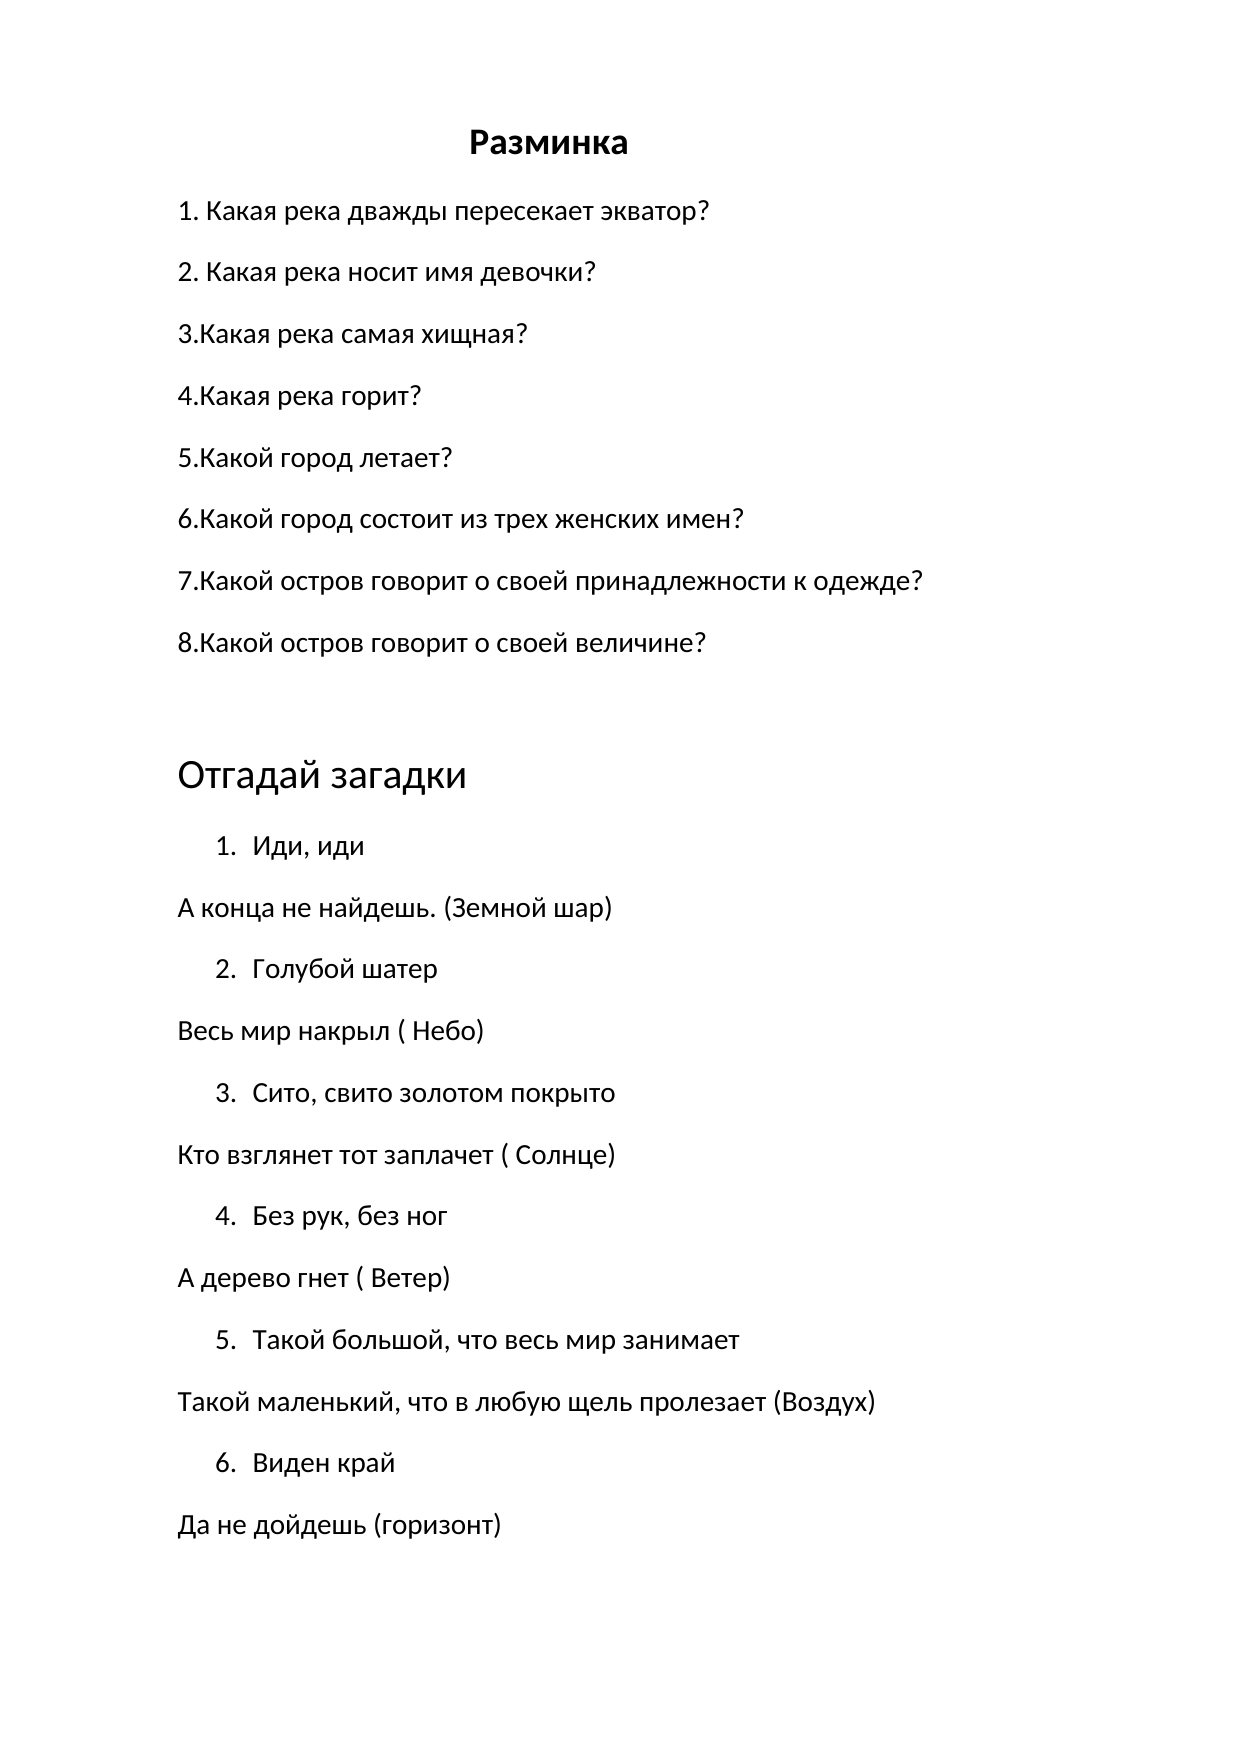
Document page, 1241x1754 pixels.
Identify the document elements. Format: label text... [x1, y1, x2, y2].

text Да не дойдешь (горизонт) [177, 1506, 1152, 1542]
text 6.Какой город состоит из трех женских имен? [177, 501, 1152, 536]
text 4.Какая река горит? [177, 377, 1152, 413]
text Кто взглянет тот заплачет ( Солнце) [177, 1136, 1152, 1171]
list Виден край [215, 1444, 1152, 1480]
list Голубой шатер [215, 950, 1152, 986]
list Иди, иди [215, 827, 1152, 862]
list Без рук, без ног [215, 1197, 1152, 1233]
text Такой маленький, что в любую щель пролезает (Воздух) [177, 1383, 1152, 1418]
text Весь мир накрыл ( Небо) [177, 1012, 1152, 1048]
text Разминка [177, 118, 1152, 164]
text 1. Какая река дважды пересекает экватор? [177, 192, 1152, 227]
text 5.Какой город летает? [177, 439, 1152, 474]
text 2. Какая река носит имя девочки? [177, 253, 1152, 289]
text А дерево гнет ( Ветер) [177, 1259, 1152, 1295]
text А конца не найдешь. (Земной шар) [177, 889, 1152, 924]
list Сито, свито золотом покрыто [215, 1074, 1152, 1109]
text 3.Какая река самая хищная? [177, 315, 1152, 351]
text 8.Какой остров говорит о своей величине? [177, 624, 1152, 660]
text 7.Какой остров говорит о своей принадлежности к одежде? [177, 562, 1152, 598]
list Такой большой, что весь мир занимает [215, 1321, 1152, 1357]
text Отгадай загадки [177, 748, 1152, 798]
